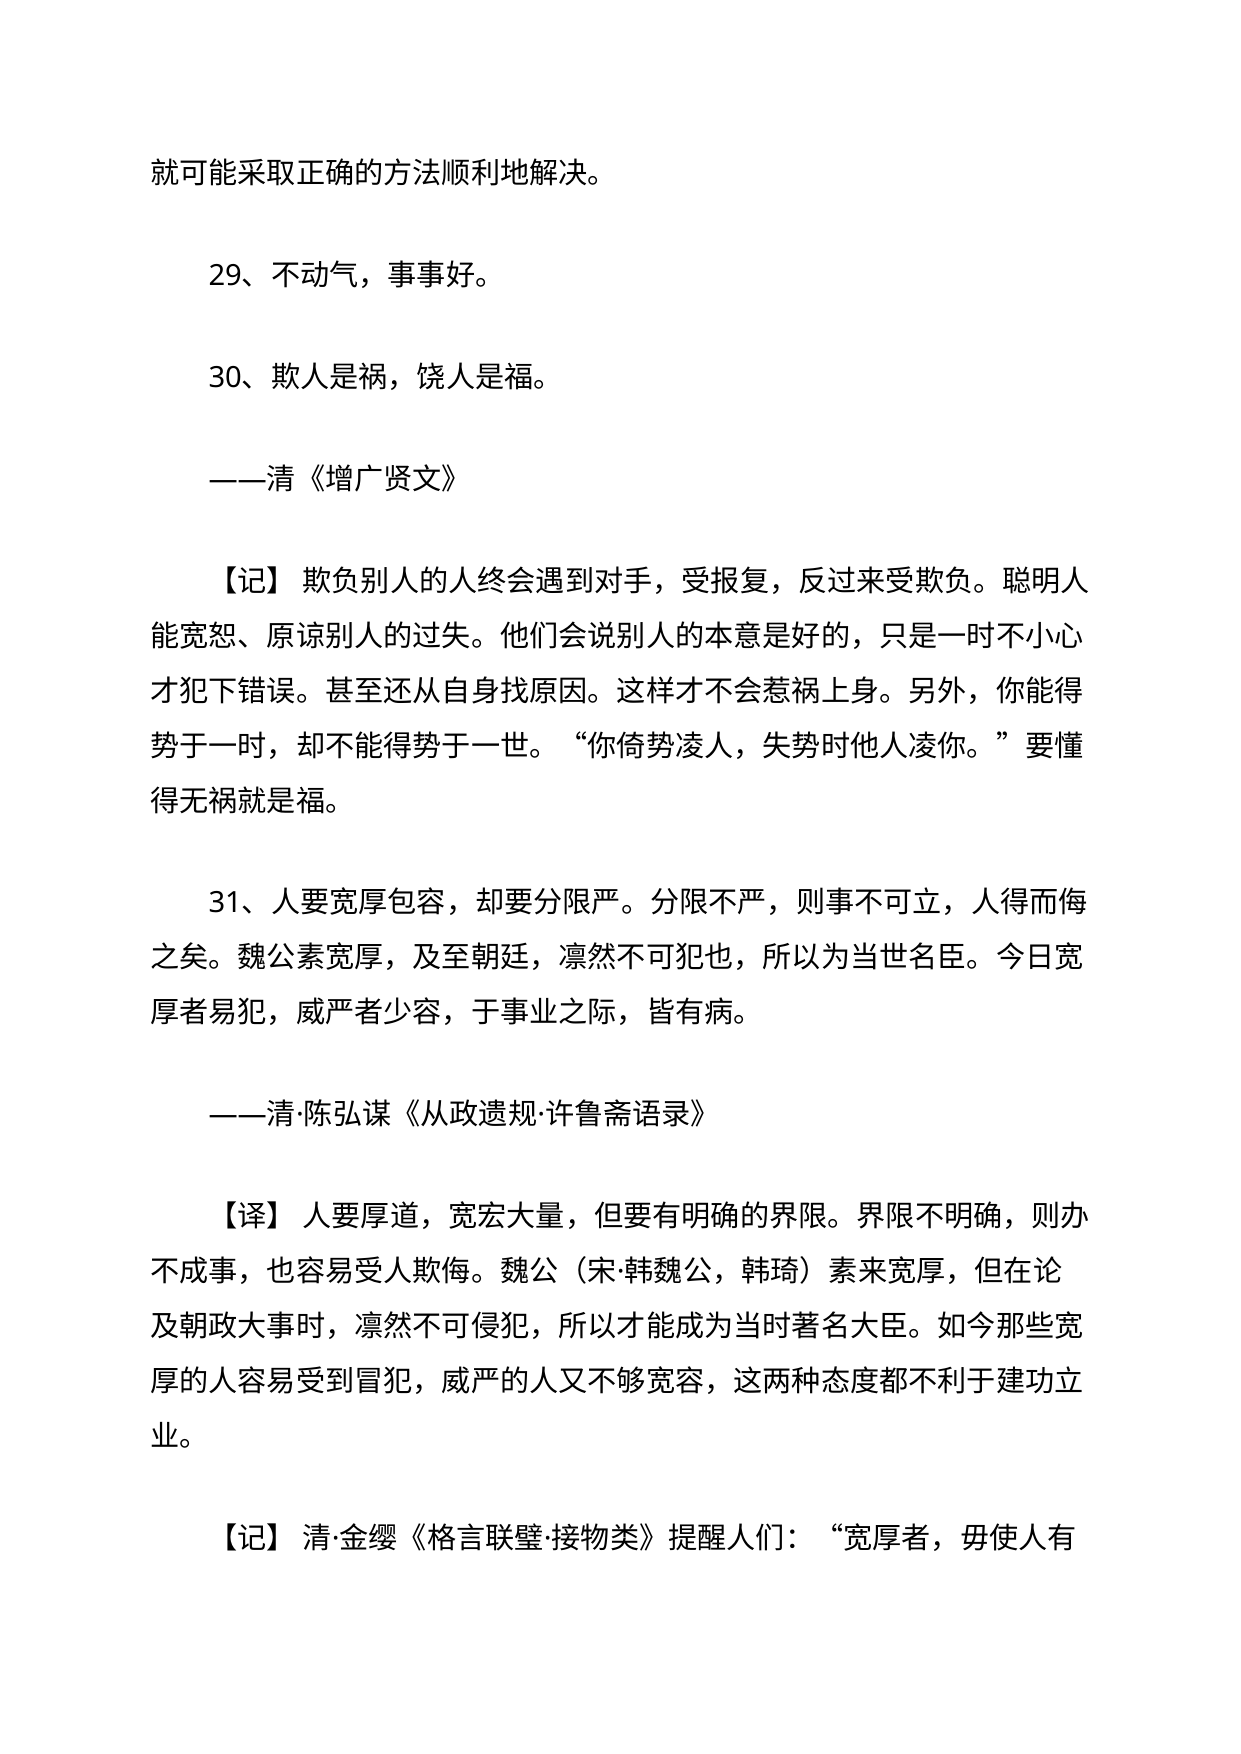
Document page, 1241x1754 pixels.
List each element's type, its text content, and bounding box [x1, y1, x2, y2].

text 31、人要宽厚包容，却要分限严。分限不严，则事不可立，人得而侮之矣。魏公素宽厚，及至朝廷，凛然不可犯也，所以为当世名臣。今日宽厚者易犯，威严者少容，于事业之际，皆有病。 [150, 879, 1090, 1031]
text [150, 1514, 1090, 1557]
text 30、欺人是祸，饶人是福。 [150, 354, 1090, 396]
text ——清·陈弘谋《从政遗规·许鲁斋语录》 [150, 1091, 1090, 1133]
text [150, 150, 1090, 192]
text 【记】 欺负别人的人终会遇到对手，受报复，反过来受欺负。聪明人能宽恕、原谅别人的过失。他们会说别人的本意是好的，只是一时不小心才犯下错误。甚至还从自身找原因。这样才不会惹祸上身。另外，你能得势于一时，却不能得势于一世。“你倚势凌人，失势时他人凌你。”要懂得无祸就是福。 [150, 558, 1090, 819]
text 【译】 人要厚道，宽宏大量，但要有明确的界限。界限不明确，则办不成事，也容易受人欺侮。魏公（宋·韩魏公，韩琦）素来宽厚，但在论及朝政大事时，凛然不可侵犯，所以才能成为当时著名大臣。如今那些宽厚的人容易受到冒犯，威严的人又不够宽容，这两种态度都不利于建功立业。 [150, 1193, 1090, 1455]
text 29、不动气，事事好。 [150, 252, 1090, 294]
text ——清《增广贤文》 [150, 456, 1090, 498]
